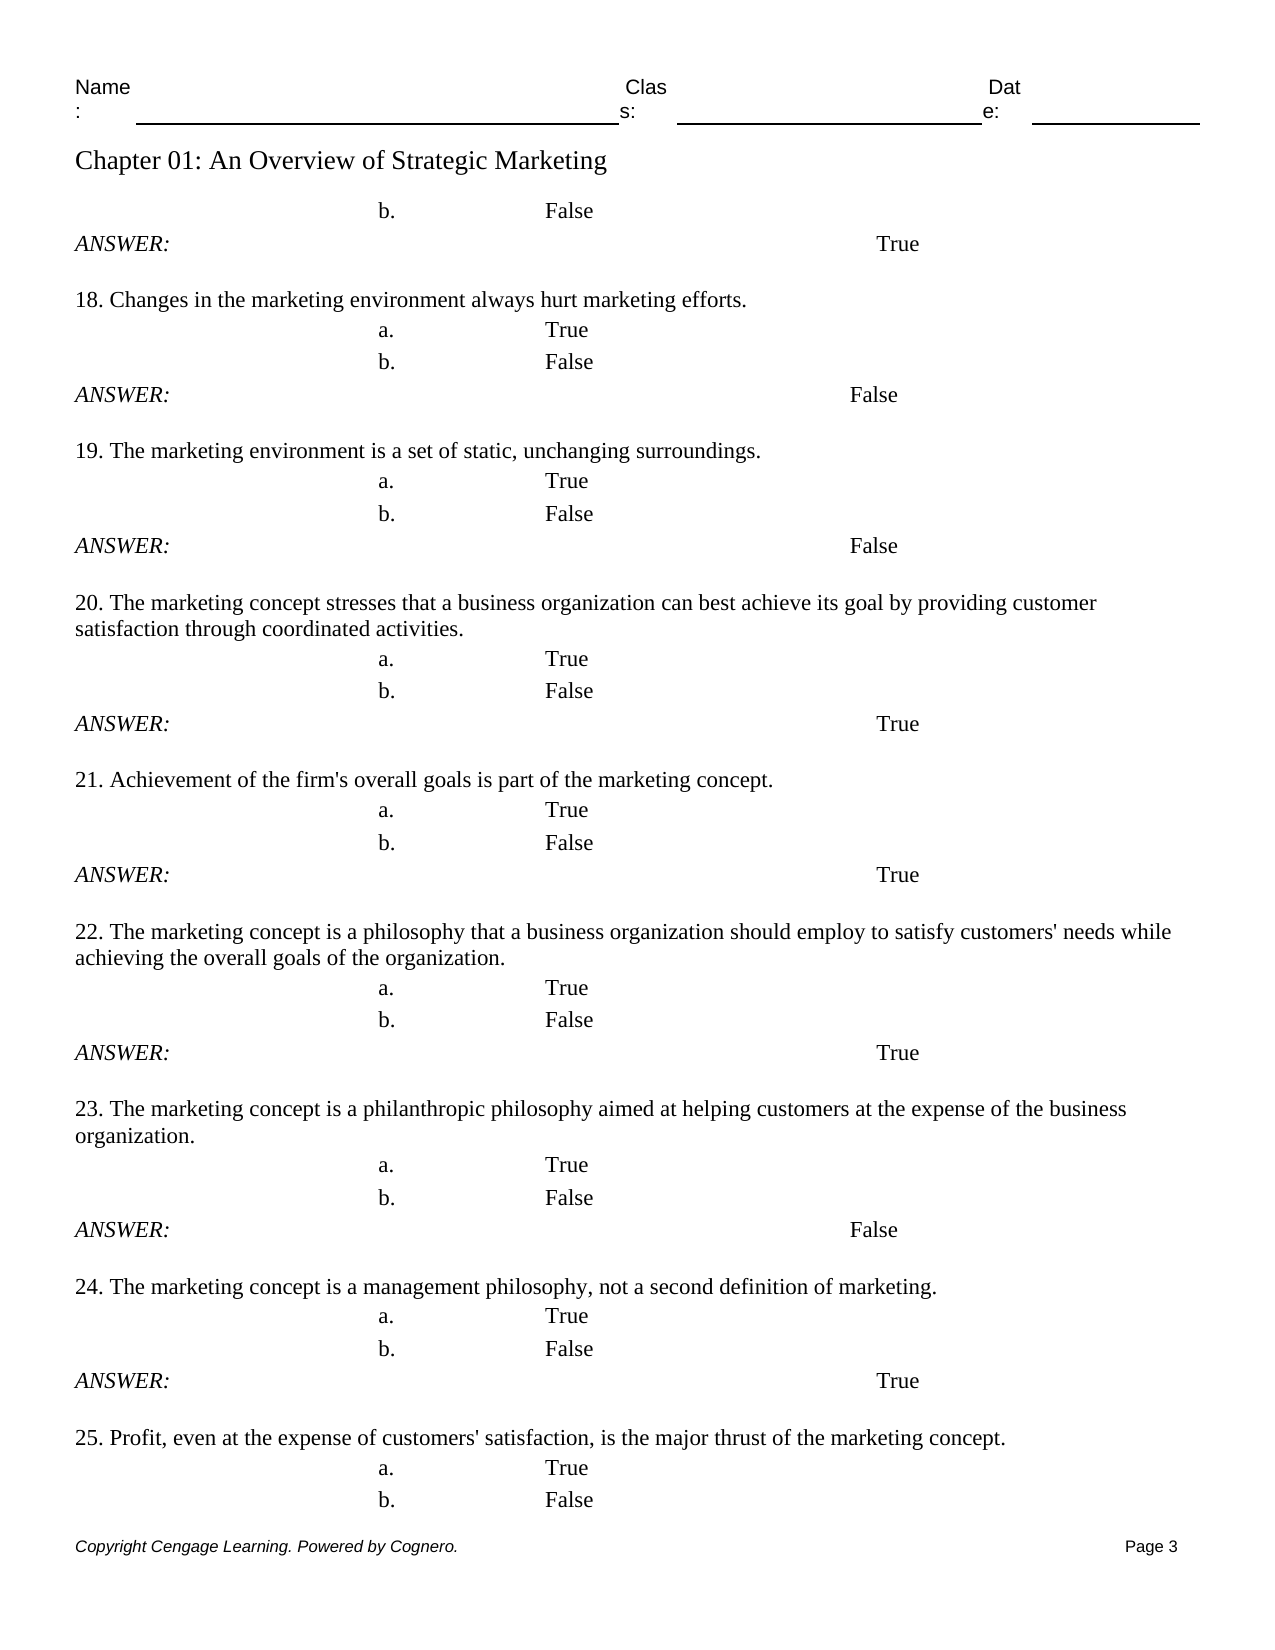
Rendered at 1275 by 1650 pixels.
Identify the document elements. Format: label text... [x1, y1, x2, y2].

table_header 18. ​Changes in the marketing environment always hurt marketing efforts. [75, 286, 1200, 411]
table_header 19. ​The marketing environment is a set of static, unchanging surroundings. [75, 438, 1200, 562]
table_header 23. ​The marketing concept is a philanthropic philosophy aimed at helping customers at the expense of the business organization. [75, 1095, 1200, 1246]
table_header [75, 1424, 1200, 1516]
table_header 20. ​The marketing concept stresses that a business organization can best achieve its goal by providing customer satisfaction through coordinated activities. [75, 589, 1200, 739]
table_header 21. ​Achievement of the firm's overall goals is part of the marketing concept. [75, 766, 1200, 891]
table_header 24. ​The marketing concept is a management philosophy, not a second definition of marketing. [75, 1273, 1200, 1397]
table_header 22. ​The marketing concept is a philosophy that a business organization should employ to satisfy customers' needs while achieving the overall goals of the organization. [75, 918, 1200, 1068]
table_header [75, 194, 1200, 259]
